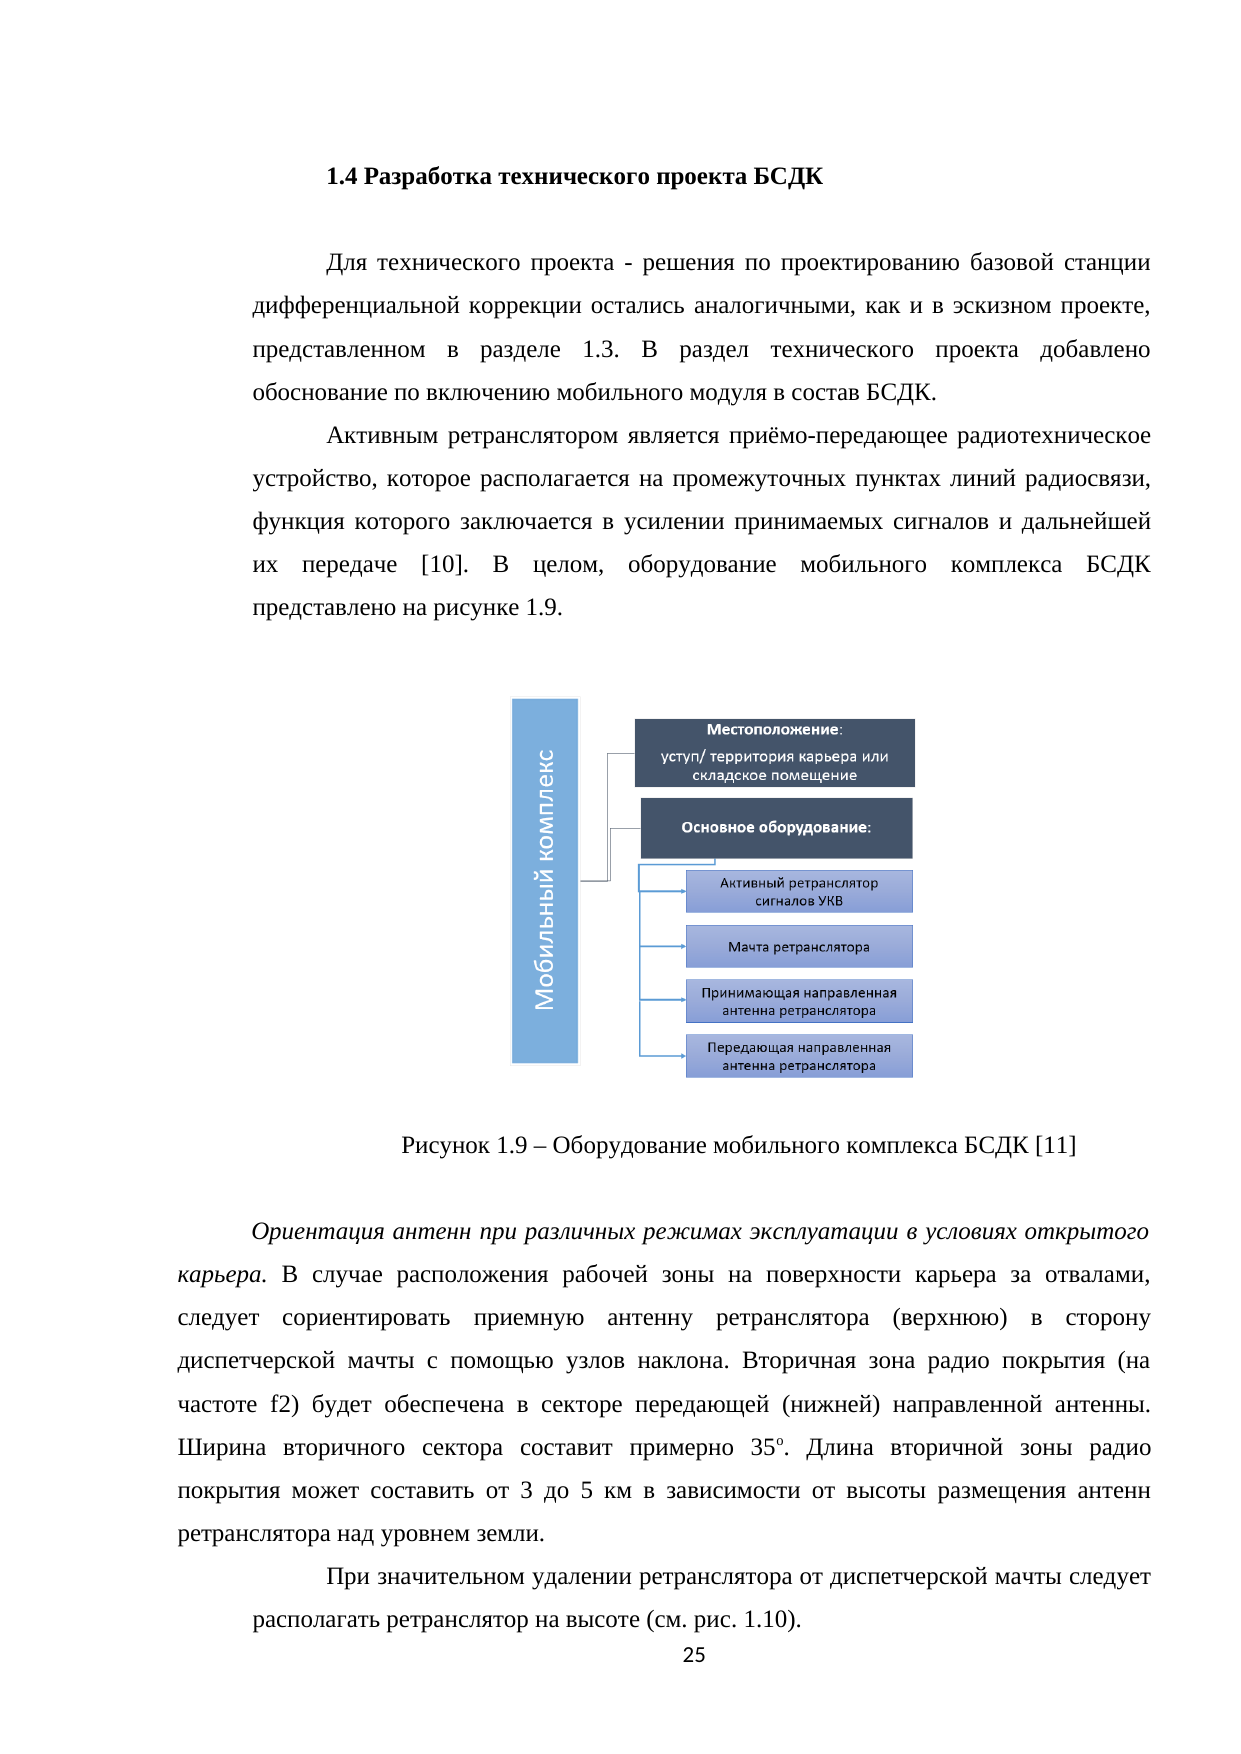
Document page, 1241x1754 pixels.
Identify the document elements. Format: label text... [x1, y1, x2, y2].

text Для технического проекта - решения по проектированию базовой станции дифференциальной коррекции остались аналогичными, как и в эскизном проекте, представленном в разделе 1.3. В раздел технического проекта добавлено обоснование по включению мобильного модуля в состав БСДК. [252, 247, 1152, 406]
picture [466, 678, 1012, 1102]
text 1.4 Разработка технического проекта БСДК [252, 161, 1152, 190]
text При значительном удалении ретранслятора от диспетчерской мачты следует располагать ретранслятор на высоте (см. рис. 1.10). [252, 1561, 1152, 1633]
text Рисунок 1.9 – Оборудование мобильного комплекса БСДК [11] [252, 1130, 1152, 1159]
list Ориентация антенн при различных режимах эксплуатации в условиях открытого карьера. В случае расположения рабочей зоны на поверхности карьера за отвалами, следует сориентировать приемную антенну ретранслятора (верхнюю) в сторону диспетчерской мачты с помощью узлов наклона. Вторичная зона радио покрытия (на частоте f2) будет обеспечена в секторе передающей (нижней) направленной антенны. Ширина вторичного сектора составит примерно 35о. Длина вторичной зоны радио покрытия может составить от 3 до 5 км в зависимости от высоты размещения антенн ретранслятора над уровнем земли. [177, 1216, 1152, 1547]
text Активным ретранслятором является приёмо-передающее радиотехническое устройство, которое располагается на промежуточных пунктах линий радиосвязи, функция которого заключается в усилении принимаемых сигналов и дальнейшей их передаче [10]. В целом, оборудование мобильного комплекса БСДК представлено на рисунке 1.9. [252, 420, 1152, 621]
